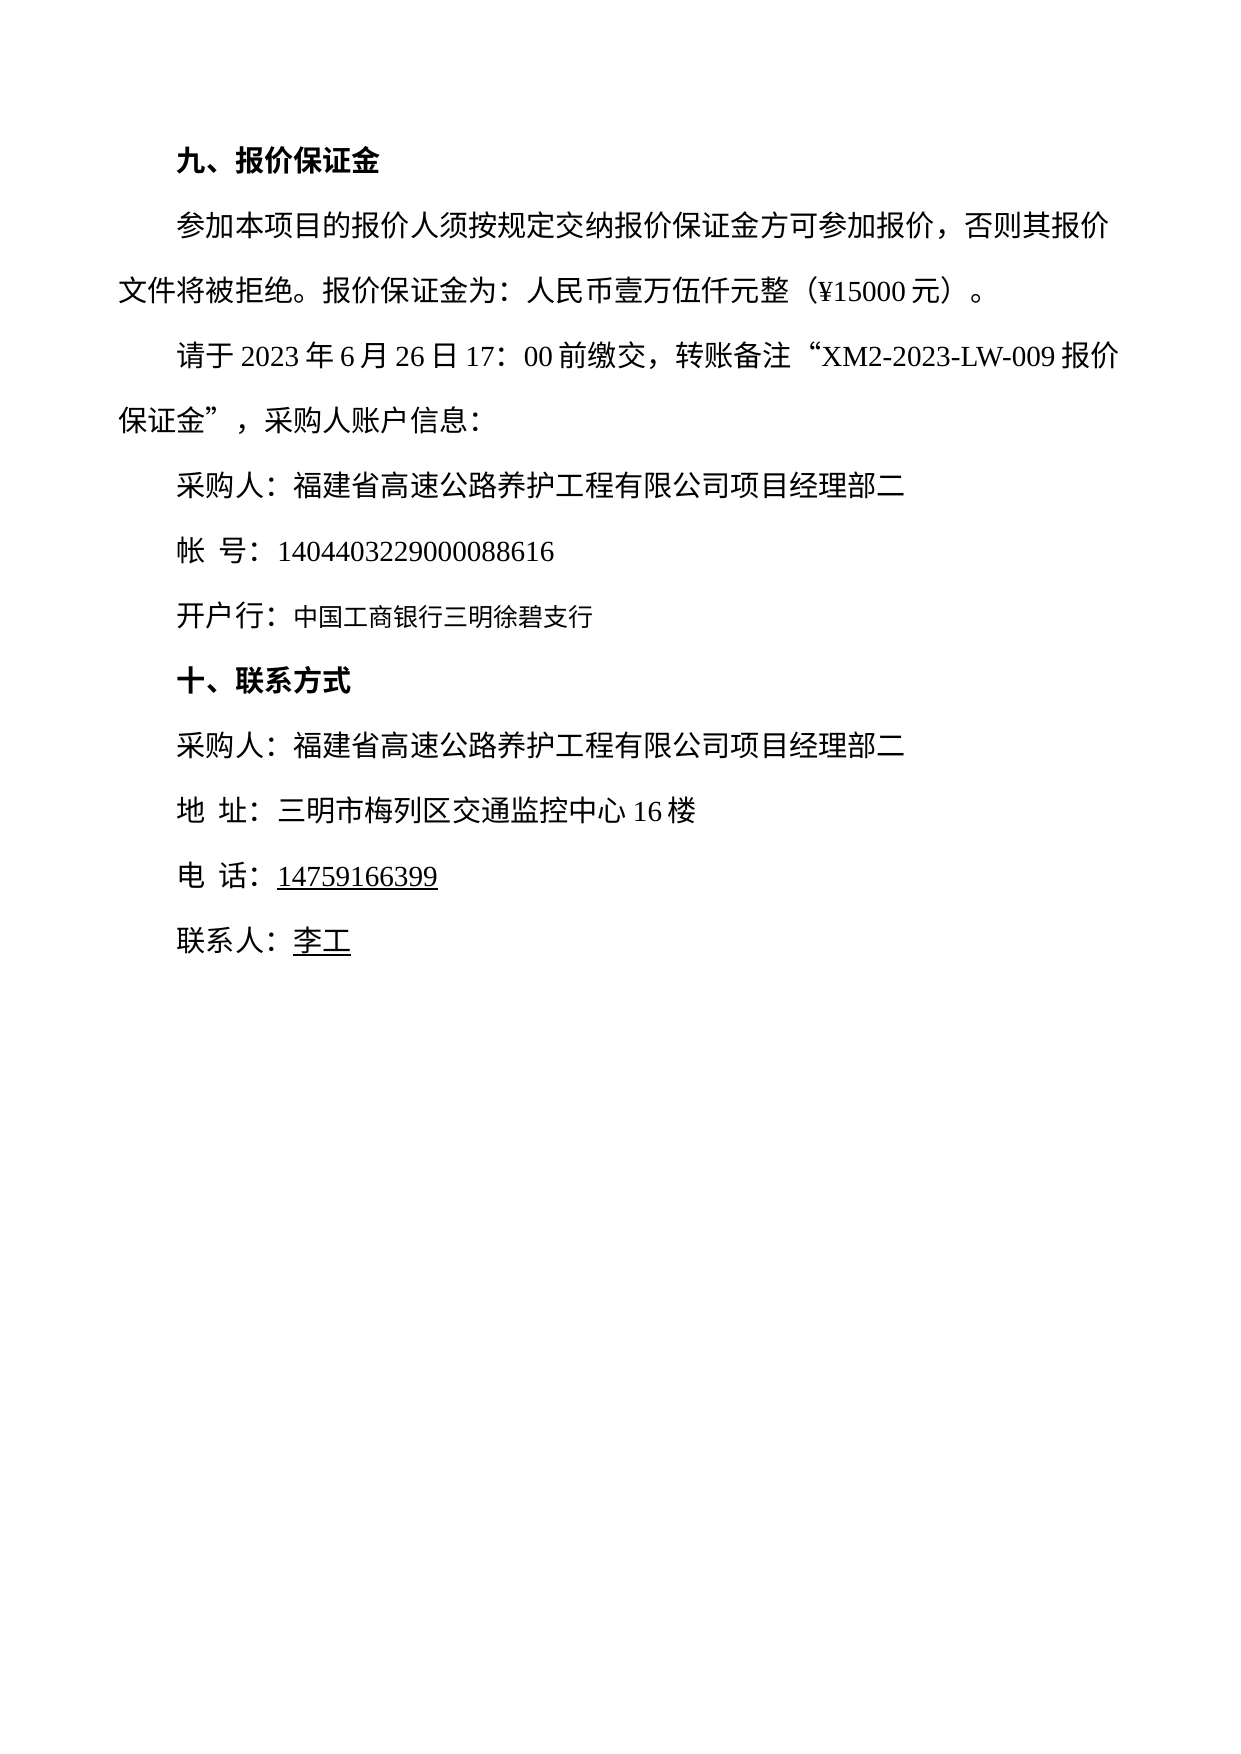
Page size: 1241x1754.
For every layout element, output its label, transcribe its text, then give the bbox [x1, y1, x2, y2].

text 地 址：三明市梅列区交通监控中心16楼 [176, 776, 1122, 841]
list 报价保证金 [118, 126, 1122, 191]
text 联系人：李工 [118, 906, 1122, 971]
text 参加本项目的报价人须按规定交纳报价保证金方可参加报价，否则其报价文件将被拒绝。报价保证金为：人民币壹万伍仟元整（¥15000元）。 [118, 191, 1122, 321]
text 十、联系方式 [118, 646, 1122, 711]
text 采购人：福建省高速公路养护工程有限公司项目经理部二 [118, 711, 1122, 776]
text 帐 号：1404403229000088616 [118, 516, 1122, 581]
text 电 话：14759166399 [118, 841, 1122, 906]
text 开户行：中国工商银行三明徐碧支行 [118, 581, 1122, 646]
text 请于2023年6月26日17：00前缴交，转账备注“XM2-2023-LW-009报价保证金”，采购人账户信息： [118, 321, 1122, 451]
text 采购人：福建省高速公路养护工程有限公司项目经理部二 [118, 451, 1122, 516]
